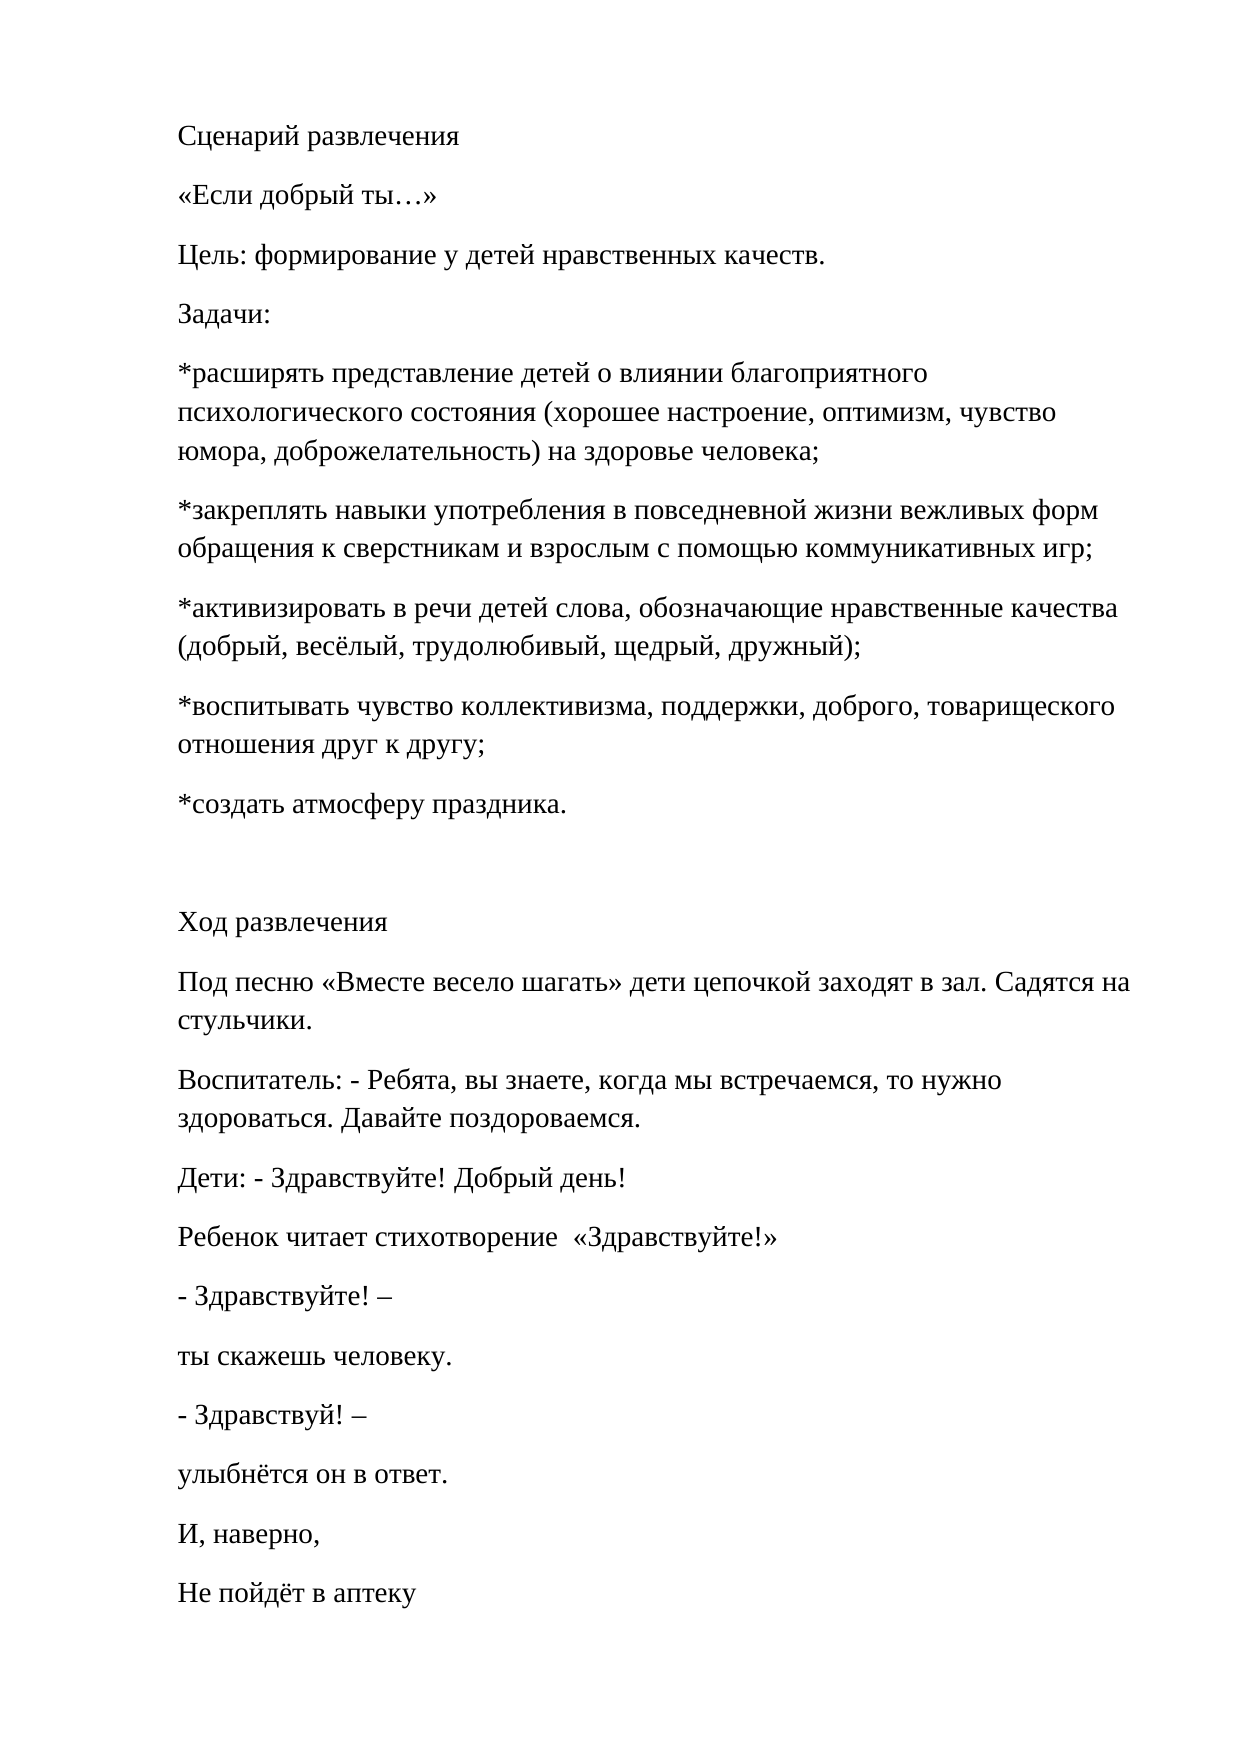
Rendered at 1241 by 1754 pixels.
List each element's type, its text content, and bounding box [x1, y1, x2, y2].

text *создать атмосферу праздника. [177, 786, 1152, 819]
text Дети: - Здравствуйте! Добрый день! [177, 1160, 1152, 1193]
text И, наверно, [177, 1516, 1152, 1549]
text *активизировать в речи детей слова, обозначающие нравственные качества (добрый, весёлый, трудолюбивый, щедрый, дружный); [177, 590, 1152, 662]
text *воспитывать чувство коллективизма, поддержки, доброго, товарищеского отношения друг к другу; [177, 688, 1152, 760]
text *закреплять навыки употребления в повседневной жизни вежливых форм обращения к сверстникам и взрослым с помощью коммуникативных игр; [177, 492, 1152, 564]
text Цель: формирование у детей нравственных качеств. [177, 237, 1152, 270]
text - Здравствуй! – [177, 1397, 1152, 1431]
text *расширять представление детей о влиянии благоприятного психологического состояния (хорошее настроение, оптимизм, чувство юмора, доброжелательность) на здоровье человека; [177, 356, 1152, 466]
text улыбнётся он в ответ. [177, 1457, 1152, 1490]
text Под песню «Вместе весело шагать» дети цепочкой заходят в зал. Садятся на стульчики. [177, 964, 1152, 1036]
text Не пойдёт в аптеку [177, 1575, 1152, 1609]
text Задачи: [177, 296, 1152, 330]
text Ход развлечения [177, 904, 1152, 938]
text Ребенок читает стихотворение «Здравствуйте!» [177, 1219, 1152, 1253]
text Воспитатель: - Ребята, вы знаете, когда мы встречаемся, то нужно здороваться. Давайте поздороваемся. [177, 1062, 1152, 1134]
text «Если добрый ты…» [177, 177, 1152, 211]
text Сценарий развлечения [177, 118, 1152, 152]
text ты скажешь человеку. [177, 1338, 1152, 1371]
text - Здравствуйте! – [177, 1278, 1152, 1312]
